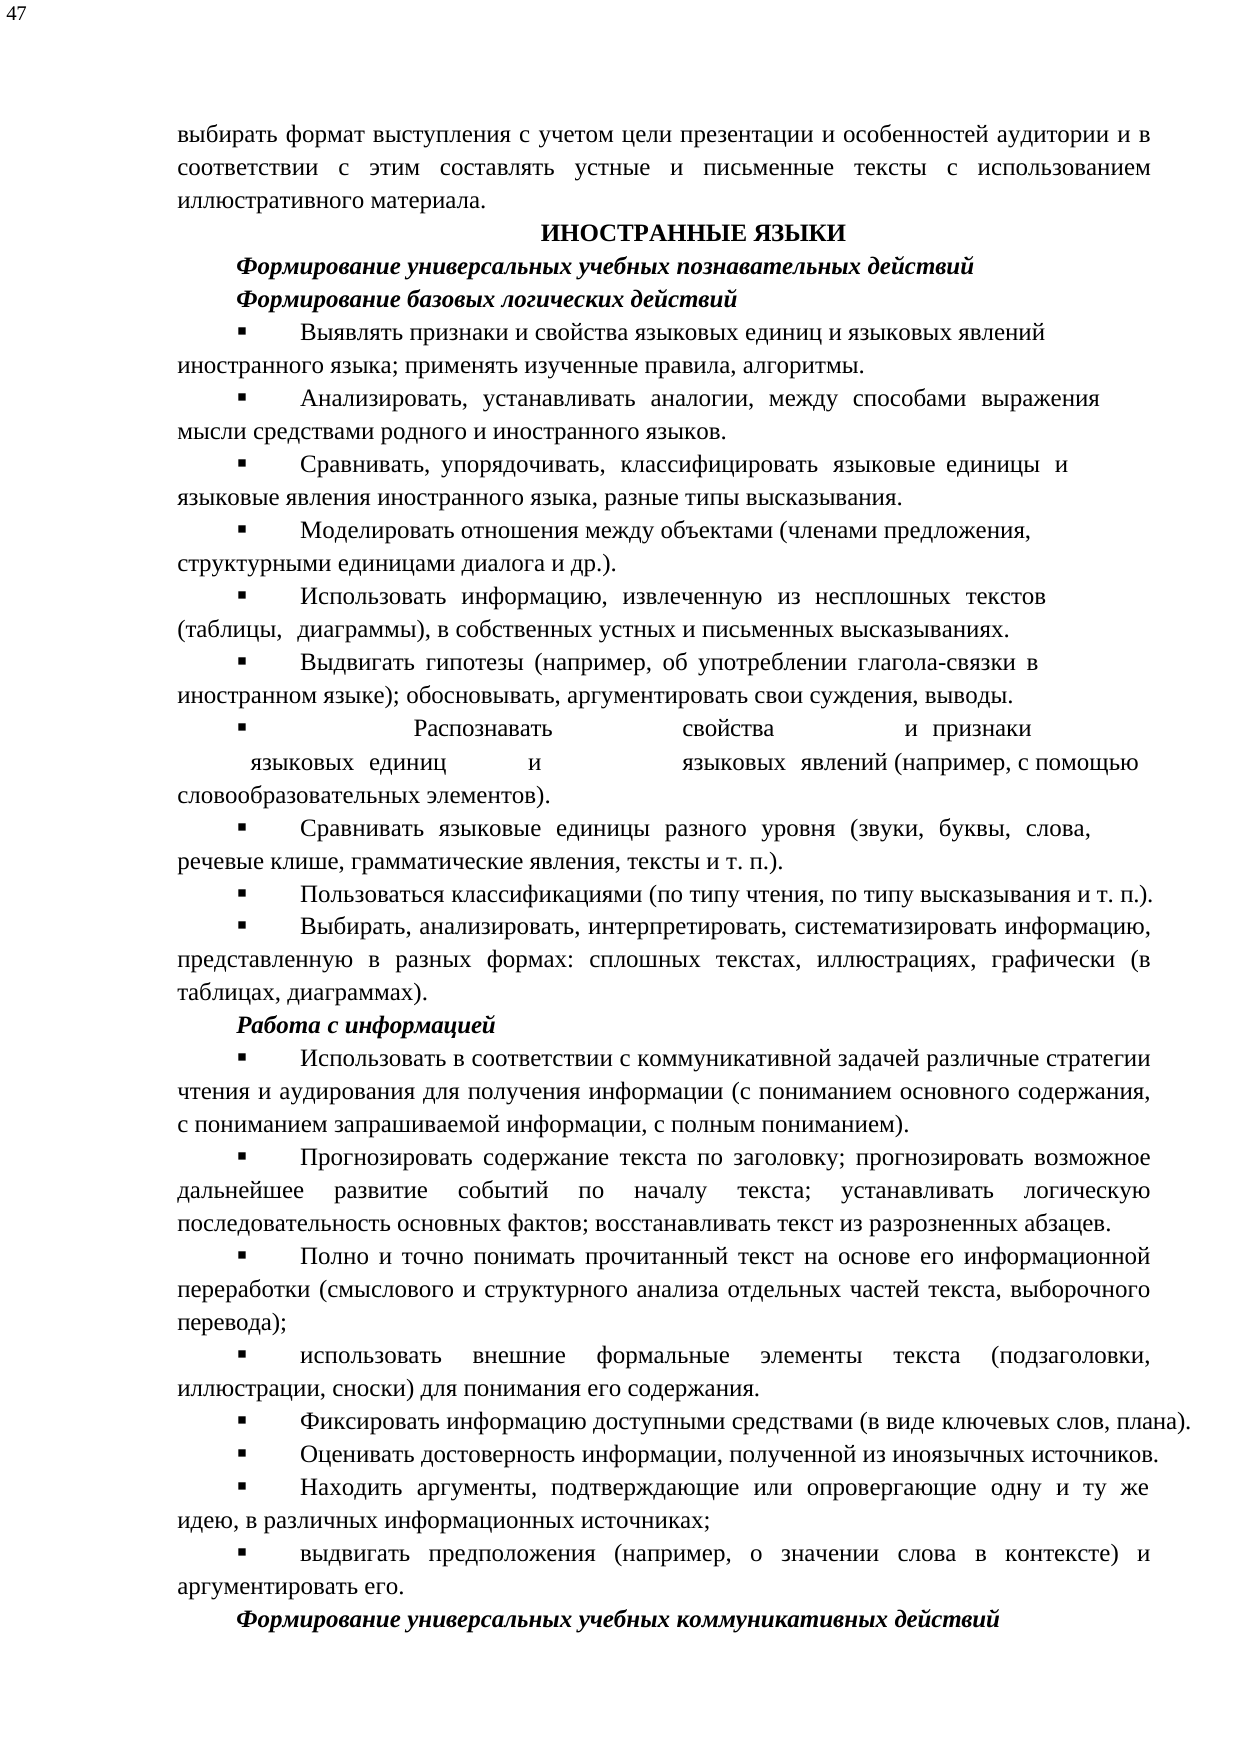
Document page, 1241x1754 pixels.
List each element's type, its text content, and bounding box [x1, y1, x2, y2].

list Моделировать отношения между объектами (членами предложения, структурными единицами диалога и др.). [177, 515, 1151, 577]
text выбирать формат выступления с учетом цели презентации и особенностей аудитории и в соответствии с этим составлять устные и письменные тексты с использованием иллюстративного материала. [177, 119, 1151, 214]
subtitle Формирование универсальных учебных познавательных действий Формирование базовых логических действий [236, 251, 1131, 313]
list Сравнивать, упорядочивать, классифицировать языковые единицы и языковые явления иностранного языка, разные типы высказывания. [177, 449, 1151, 511]
list Полно и точно понимать прочитанный текст на основе его информационной переработки (смыслового и структурного анализа отдельных частей текста, выборочного перевода); [177, 1241, 1152, 1336]
list Выявлять признаки и свойства языковых единиц и языковых явлений иностранного языка; применять изученные правила, алгоритмы. [177, 317, 1151, 379]
list Распознавать свойства и признаки языковых единиц и языковых явлений (например, с помощью словообразовательных элементов). [177, 713, 1151, 809]
subtitle ИНОСТРАННЫЕ ЯЗЫКИ [541, 218, 1207, 247]
list Фиксировать информацию доступными средствами (в виде ключевых слов, плана). [236, 1407, 1207, 1435]
list Использовать информацию, извлеченную из несплошных текстов (таблицы, диаграммы), в собственных устных и письменных высказываниях. [177, 581, 1151, 643]
list Пользоваться классификациями (по типу чтения, по типу высказывания и т. п.). [236, 879, 1207, 908]
list Использовать в соответствии с коммуникативной задачей различные стратегии чтения и аудирования для получения информации (с пониманием основного содержания, с пониманием запрашиваемой информации, с полным пониманием). [177, 1043, 1152, 1138]
list Находить аргументы, подтверждающие или опровергающие одну и ту же идею, в различных информационных источниках; [177, 1472, 1150, 1533]
list Сравнивать языковые единицы разного уровня (звуки, буквы, слова, речевые клише, грамматические явления, тексты и т. п.). [177, 813, 1151, 875]
list Выбирать, анализировать, интерпретировать, систематизировать информацию, представленную в разных формах: сплошных текстах, иллюстрациях, графически (в таблицах, диаграммах). [177, 911, 1152, 1006]
subtitle Работа с информацией [236, 1010, 1207, 1039]
list Выдвигать гипотезы (например, об употреблении глагола-связки в иностранном языке); обосновывать, аргументировать свои суждения, выводы. [177, 647, 1152, 709]
list использовать внешние формальные элементы текста (подзаголовки, иллюстрации, сноски) для понимания его содержания. [177, 1341, 1151, 1402]
list Прогнозировать содержание текста по заголовку; прогнозировать возможное дальнейшее развитие событий по началу текста; устанавливать логическую последовательность основных фактов; восстанавливать текст из разрозненных абзацев. [177, 1142, 1151, 1237]
list Анализировать, устанавливать аналогии, между способами выражения мысли средствами родного и иностранного языков. [177, 383, 1152, 445]
list Оценивать достоверность информации, полученной из иноязычных источников. [236, 1439, 1207, 1467]
subtitle Формирование универсальных учебных коммуникативных действий [236, 1604, 1207, 1633]
list выдвигать предположения (например, о значении слова в контексте) и аргументировать его. [177, 1538, 1151, 1599]
